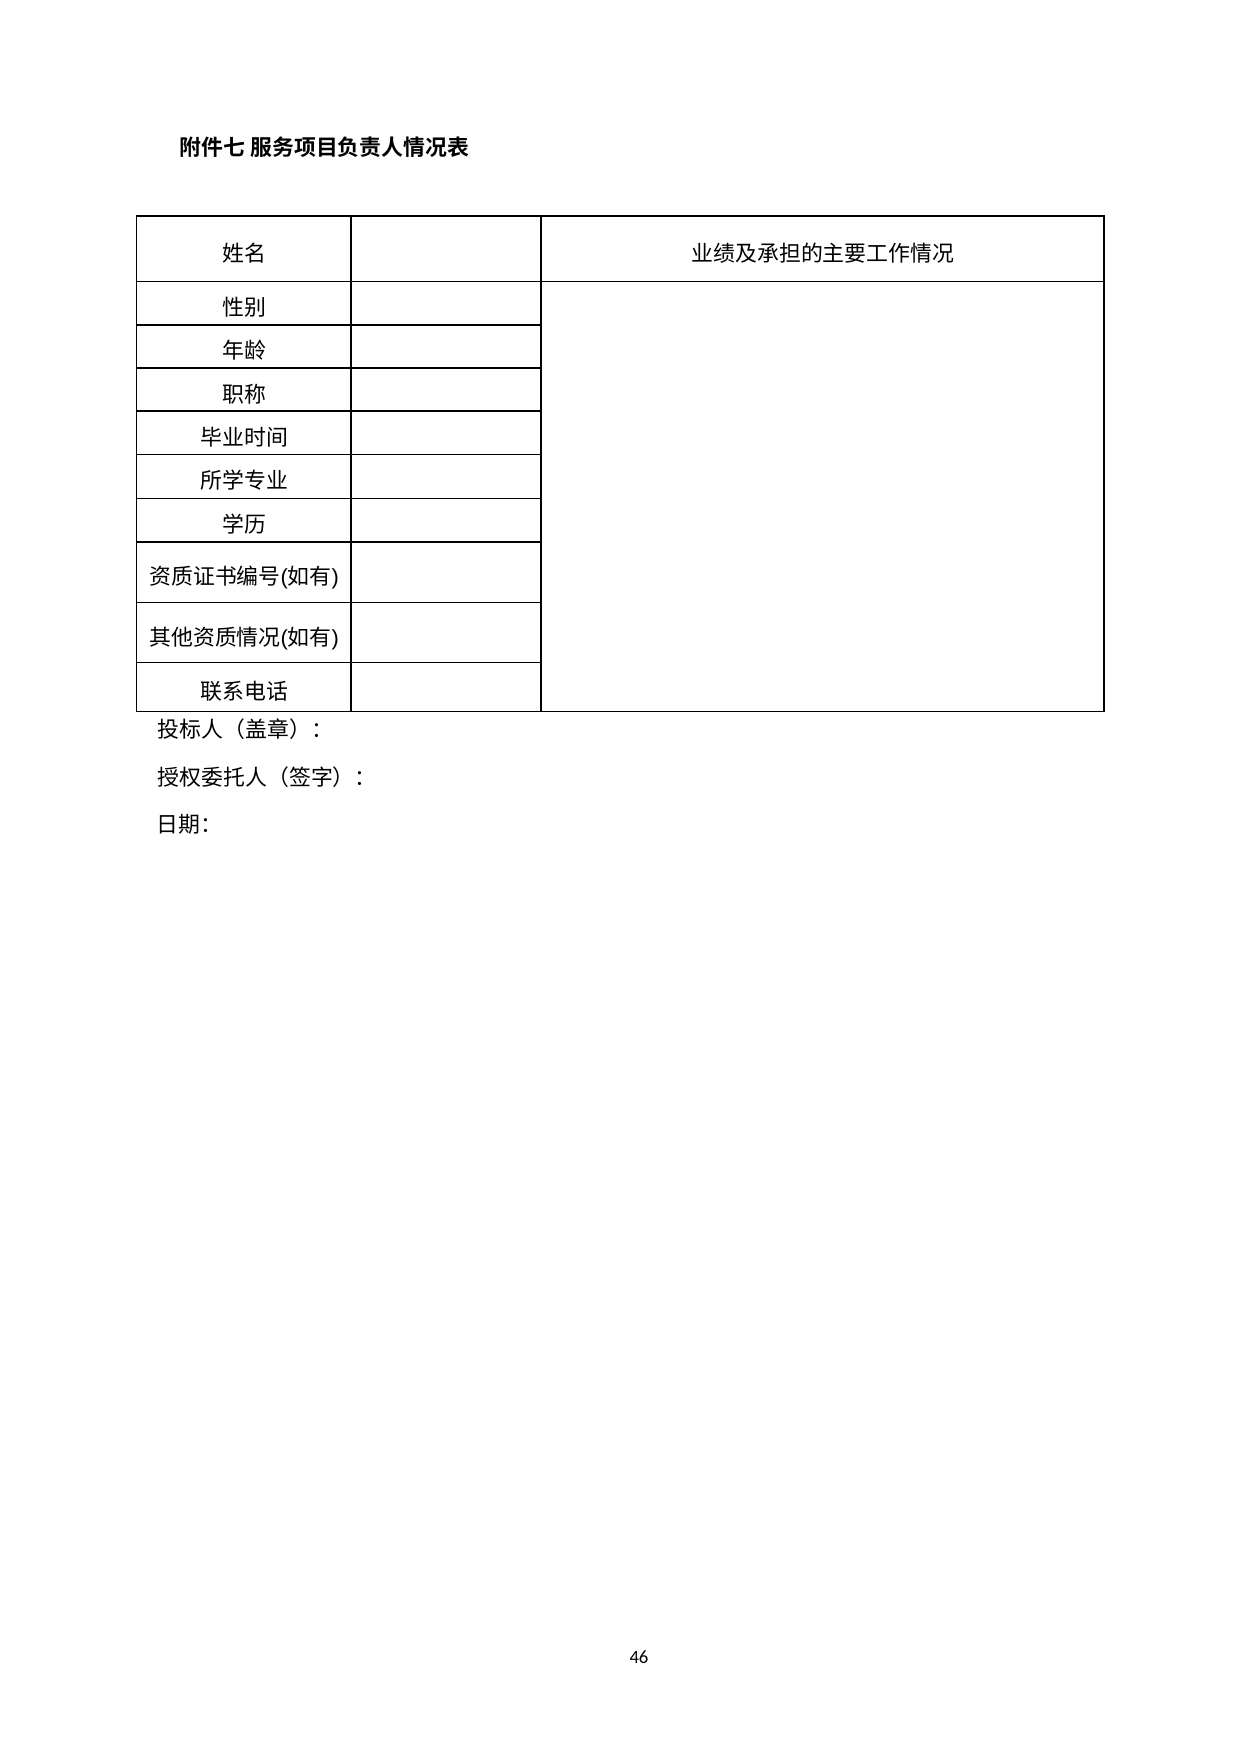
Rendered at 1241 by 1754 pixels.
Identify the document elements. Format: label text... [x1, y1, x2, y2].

text 日期： [136, 807, 1104, 839]
table_cell [352, 663, 540, 711]
table_cell [352, 455, 540, 498]
table_cell 毕业时间 [137, 412, 350, 454]
table_header 业绩及承担的主要工作情况 [542, 217, 1103, 281]
table_cell 其他资质情况(如有) [137, 603, 350, 661]
table_cell 学历 [137, 499, 350, 541]
table_cell [352, 543, 540, 602]
table_cell 年龄 [137, 326, 350, 367]
table_cell [542, 282, 1103, 711]
text 投标人（盖章）： [136, 712, 1104, 744]
table_cell [352, 412, 540, 454]
table_cell [352, 603, 540, 661]
table_cell 性别 [137, 282, 350, 324]
table_cell [352, 369, 540, 410]
table_cell [352, 326, 540, 367]
table_cell [352, 282, 540, 324]
table_cell 联系电话 [137, 663, 350, 711]
text 附件七 服务项目负责人情况表 [136, 130, 1104, 162]
table_cell 资质证书编号(如有) [137, 543, 350, 602]
text 授权委托人（签字）： [136, 760, 1104, 791]
table_cell [352, 499, 540, 541]
table_cell 所学专业 [137, 455, 350, 498]
table_cell 职称 [137, 369, 350, 410]
table_header 姓名 [137, 217, 350, 281]
table_header [352, 217, 540, 281]
